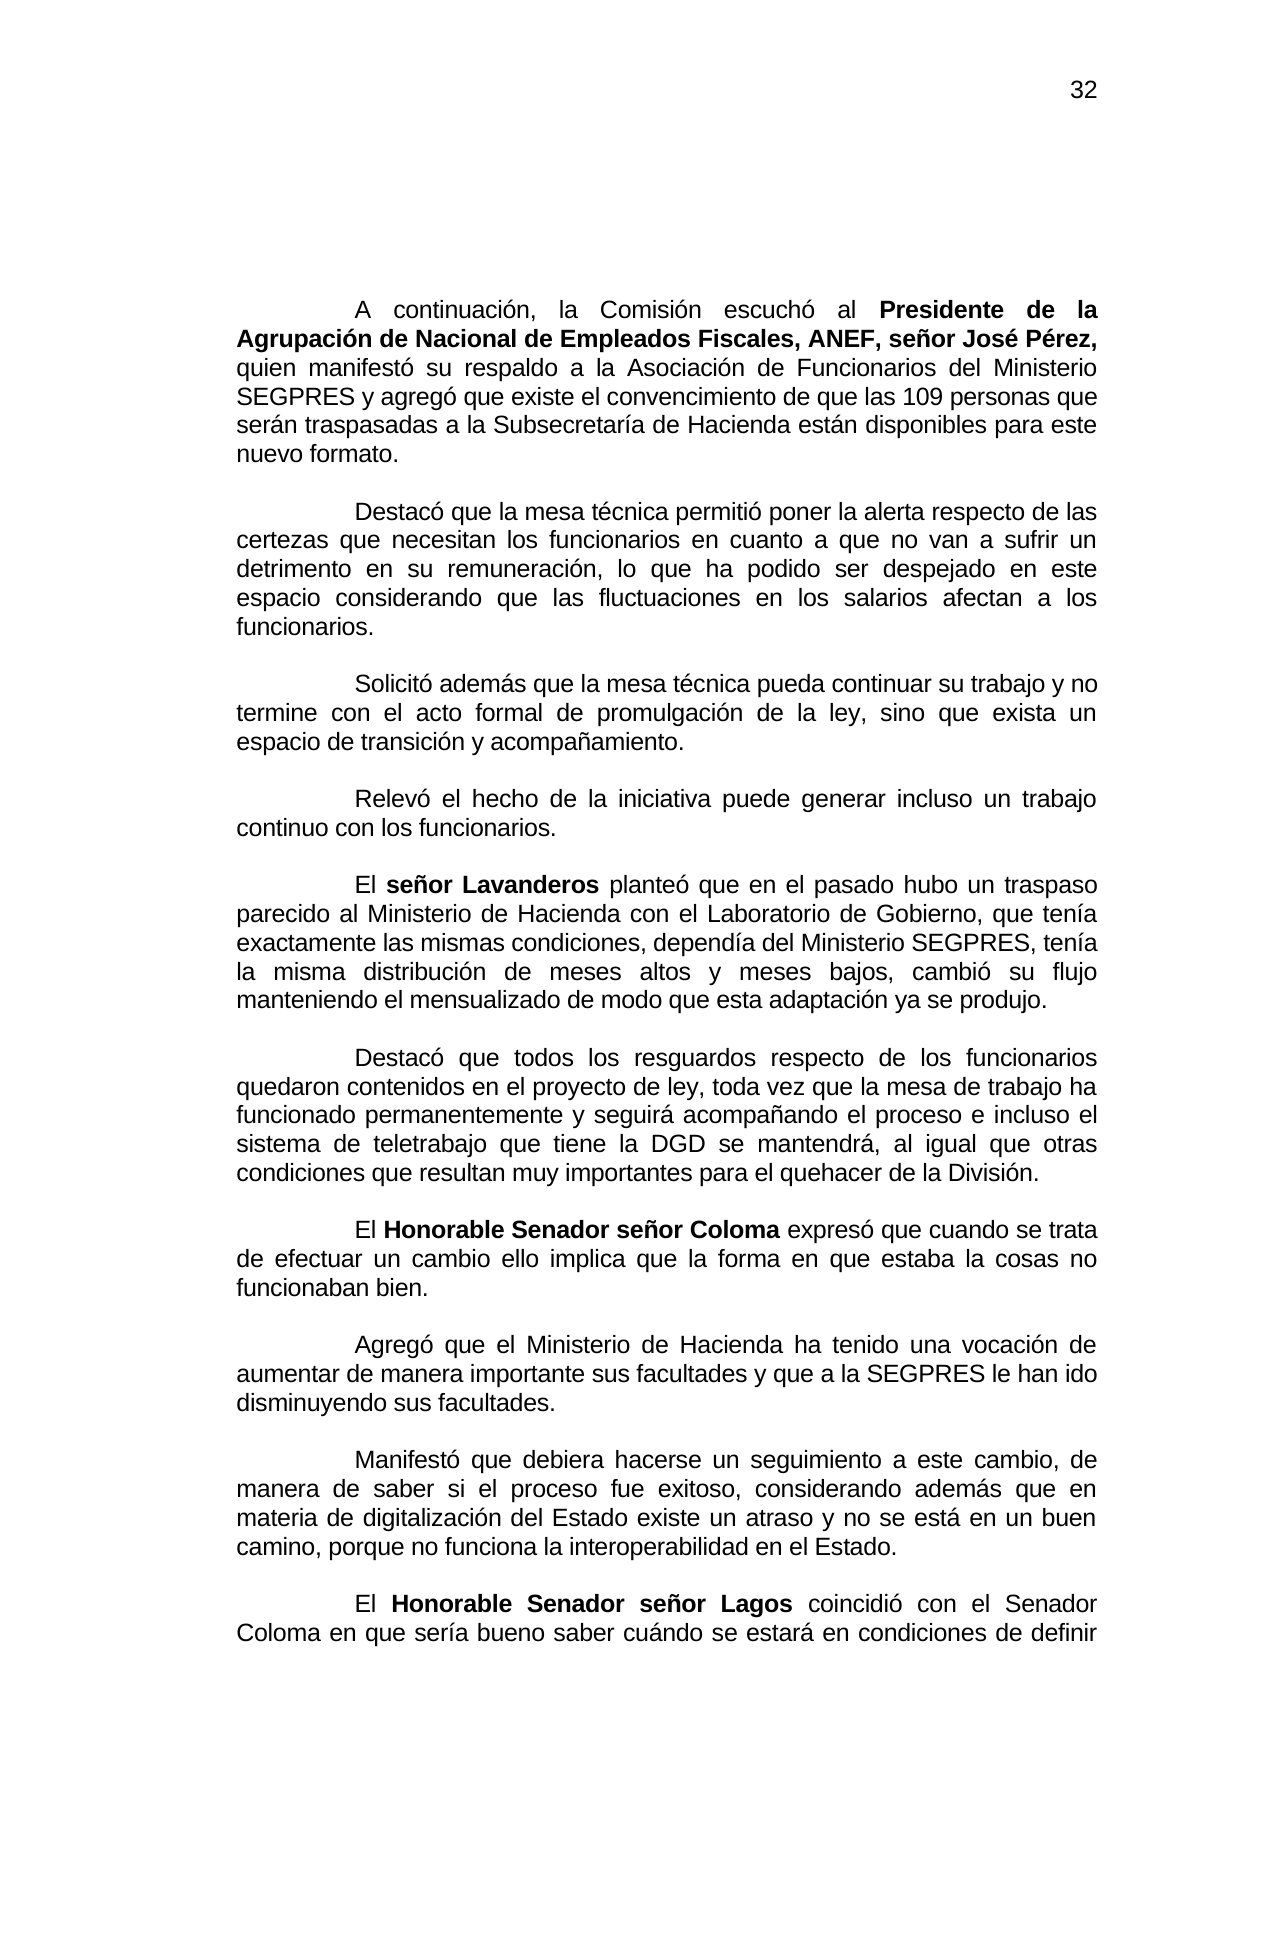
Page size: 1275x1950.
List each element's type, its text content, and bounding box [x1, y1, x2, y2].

text Destacó que todos los resguardos respecto de los funcionarios quedaron contenidos en el proyecto de ley, toda vez que la mesa de trabajo ha funcionado permanentemente y seguirá acompañando el proceso e incluso el sistema de teletrabajo que tiene la DGD se mantendrá, al igual que otras condiciones que resultan muy importantes para el quehacer de la División. [236, 1043, 1098, 1187]
text Solicitó además que la mesa técnica pueda continuar su trabajo y no termine con el acto formal de promulgación de la ley, sino que exista un espacio de transición y acompañamiento. [236, 669, 1098, 755]
text El Honorable Senador señor Coloma expresó que cuando se trata de efectuar un cambio ello implica que la forma en que estaba la cosas no funcionaban bien. [236, 1215, 1098, 1302]
text El señor Lavanderos planteó que en el pasado hubo un traspaso parecido al Ministerio de Hacienda con el Laboratorio de Gobierno, que tenía exactamente las mismas condiciones, dependía del Ministerio SEGPRES, tenía la misma distribución de meses altos y meses bajos, cambió su flujo manteniendo el mensualizado de modo que esta adaptación ya se produjo. [236, 870, 1098, 1014]
text Destacó que la mesa técnica permitió poner la alerta respecto de las certezas que necesitan los funcionarios en cuanto a que no van a sufrir un detrimento en su remuneración, lo que ha podido ser despejado en este espacio considerando que las fluctuaciones en los salarios afectan a los funcionarios. [236, 497, 1098, 640]
text Agregó que el Ministerio de Hacienda ha tenido una vocación de aumentar de manera importante sus facultades y que a la SEGPRES le han ido disminuyendo sus facultades. [236, 1330, 1098, 1417]
text A continuación, la Comisión escuchó al Presidente de la Agrupación de Nacional de Empleados Fiscales, ANEF, señor José Pérez, quien manifestó su respaldo a la Asociación de Funcionarios del Ministerio SEGPRES y agregó que existe el convencimiento de que las 109 personas que serán traspasadas a la Subsecretaría de Hacienda están disponibles para este nuevo formato. [236, 295, 1098, 468]
text Manifestó que debiera hacerse un seguimiento a este cambio, de manera de saber si el proceso fue exitoso, considerando además que en materia de digitalización del Estado existe un atraso y no se está en un buen camino, porque no funciona la interoperabilidad en el Estado. [236, 1445, 1098, 1560]
text Relevó el hecho de la iniciativa puede generar incluso un trabajo continuo con los funcionarios. [236, 784, 1098, 842]
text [236, 1589, 1098, 1647]
